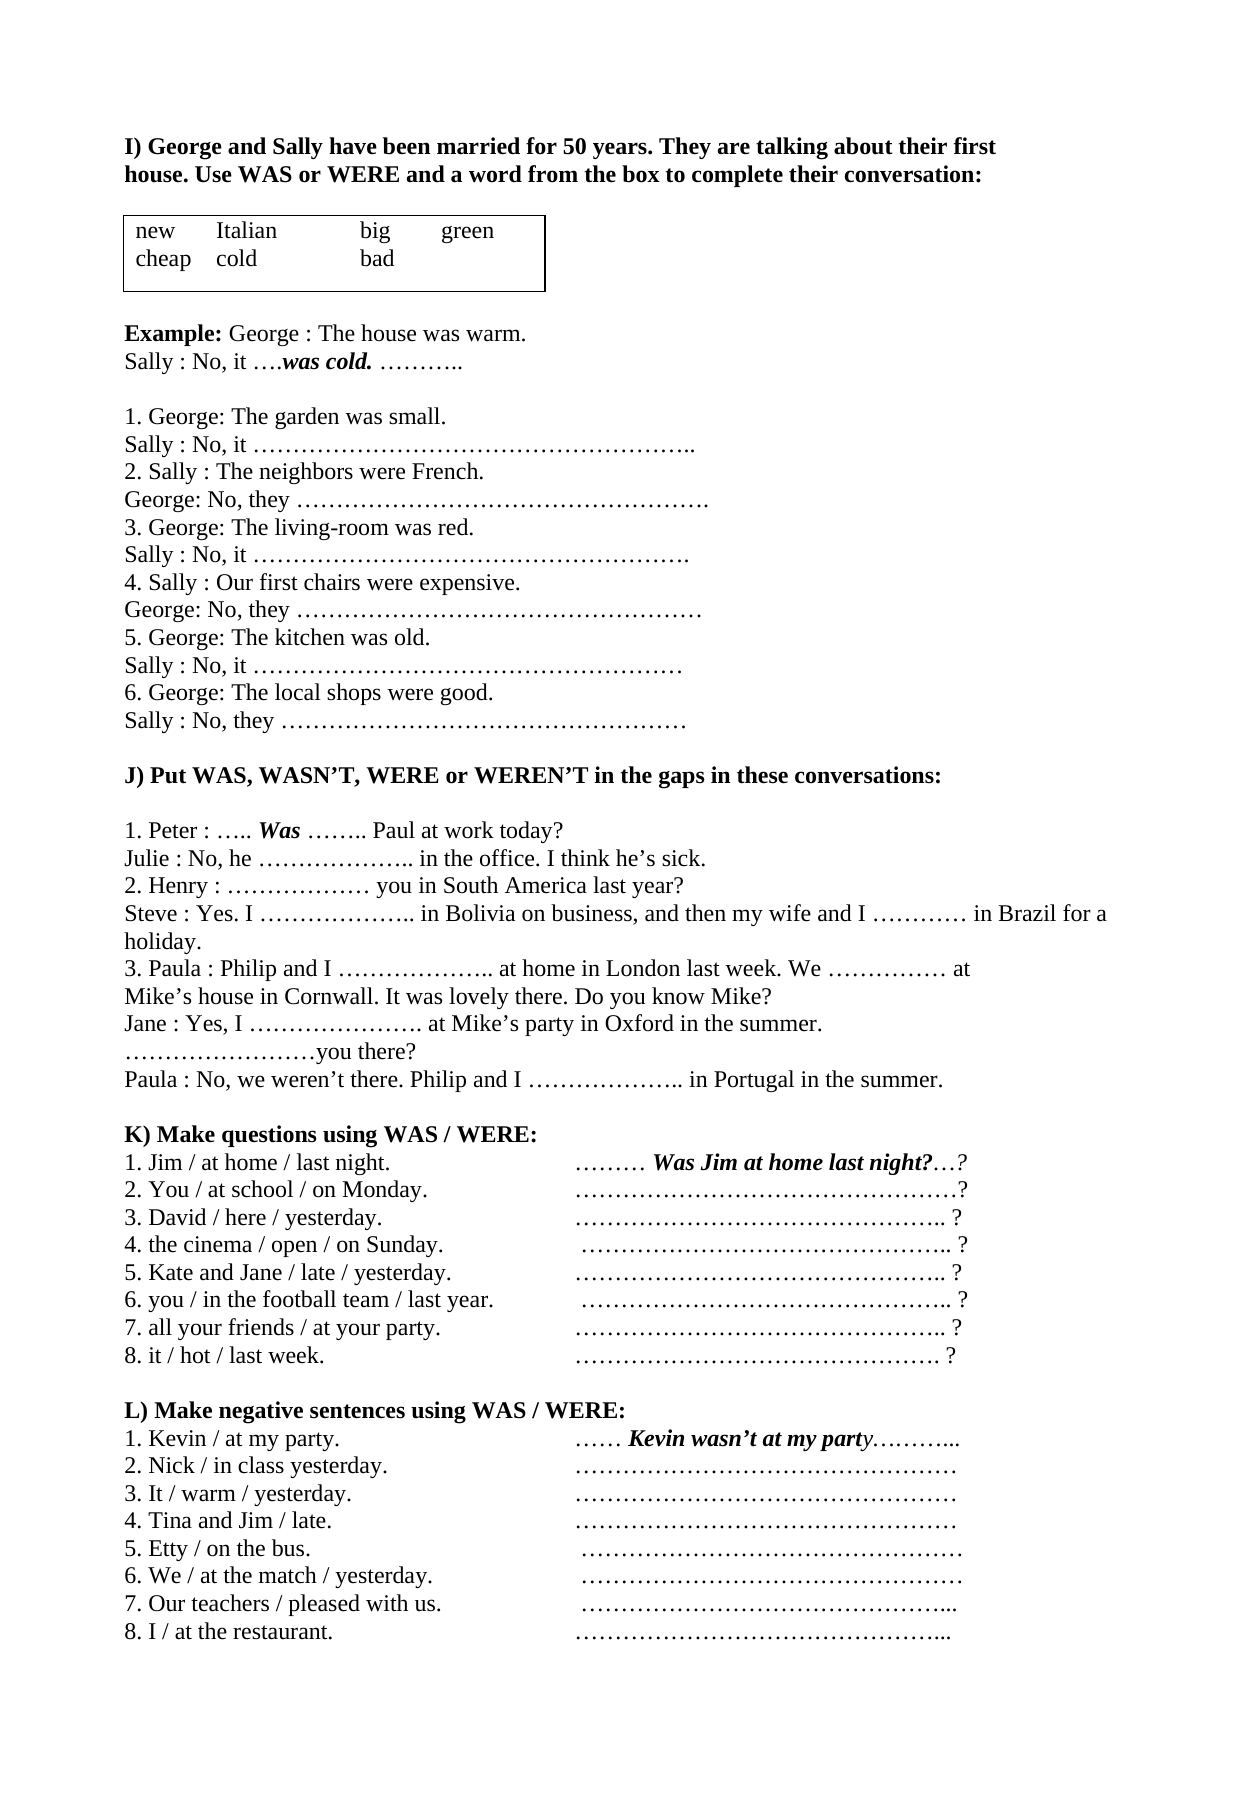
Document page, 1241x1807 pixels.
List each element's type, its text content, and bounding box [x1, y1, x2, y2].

text 5. Etty / on the bus. ………………………………………… [124, 1534, 1146, 1562]
text Example: George : The house was warm. [124, 319, 1146, 347]
text 6. you / in the football team / last year. ……………………………………….. ? [124, 1286, 1146, 1313]
text J) Put WAS, WASN’T, WERE or WEREN’T in the gaps in these conversations: [124, 761, 1146, 789]
text 1. Peter : ….. Was …….. Paul at work today? [124, 816, 1146, 844]
text I) George and Sally have been married for 50 years. They are talking about their first [124, 132, 1146, 160]
table_header new Italian big green cheap cold bad [124, 216, 544, 291]
text George: No, they …………………………………………… [124, 595, 1146, 623]
text Sally : No, they …………………………………………… [124, 706, 1146, 733]
text 3. George: The living-room was red. [124, 513, 1146, 540]
text Sally : No, it ….was cold. ……….. [124, 347, 1146, 374]
text 1. George: The garden was small. [124, 402, 1146, 430]
text 2. You / at school / on Monday. …………………………………………? [124, 1175, 1146, 1203]
text 2. Nick / in class yesterday. ………………………………………… [124, 1451, 1146, 1479]
text 6. George: The local shops were good. [124, 678, 1146, 706]
text Sally : No, it ……………………………………………….. [124, 430, 1146, 457]
text Sally : No, it ……………………………………………… [124, 651, 1146, 678]
text ……………………you there? [124, 1037, 1146, 1065]
text 4. the cinema / open / on Sunday. ……………………………………….. ? [124, 1230, 1146, 1258]
text Julie : No, he ……………….. in the office. I think he’s sick. [124, 844, 1146, 871]
text 7. Our teachers / pleased with us. ………………………………………... [124, 1589, 1146, 1617]
text 2. Henry : ……………… you in South America last year? [124, 871, 1146, 899]
text 6. We / at the match / yesterday. ………………………………………… [124, 1562, 1146, 1589]
text 3. It / warm / yesterday. ………………………………………… [124, 1479, 1146, 1506]
text 5. George: The kitchen was old. [124, 623, 1146, 651]
text 3. Paula : Philip and I ……………….. at home in London last week. We …………… at [124, 954, 1146, 982]
text Steve : Yes. I ……………….. in Bolivia on business, and then my wife and I ………… in Brazil for a holiday. [124, 899, 1146, 954]
text 3. David / here / yesterday. ……………………………………….. ? [124, 1203, 1146, 1230]
text Mike’s house in Cornwall. It was lovely there. Do you know Mike? [124, 982, 1146, 1009]
text 2. Sally : The neighbors were French. [124, 457, 1146, 485]
text 1. Kevin / at my party. …… Kevin wasn’t at my party………... [124, 1423, 1146, 1451]
text 8. I / at the restaurant. ………………………………………... [124, 1617, 1146, 1644]
text 5. Kate and Jane / late / yesterday. ……………………………………….. ? [124, 1258, 1146, 1286]
text house. Use WAS or WERE and a word from the box to complete their conversation: [124, 160, 1146, 187]
text L) Make negative sentences using WAS / WERE: [124, 1396, 1146, 1423]
text Sally : No, it ………………………………………………. [124, 540, 1146, 568]
text 1. Jim / at home / last night. ……… Was Jim at home last night?…? [124, 1147, 1146, 1175]
text 4. Sally : Our first chairs were expensive. [124, 568, 1146, 595]
text K) Make questions using WAS / WERE: [124, 1120, 1146, 1147]
text George: No, they ……………………………………………. [124, 485, 1146, 513]
text 4. Tina and Jim / late. ………………………………………… [124, 1506, 1146, 1534]
text 8. it / hot / last week. ………………………………………. ? [124, 1341, 1146, 1368]
text 7. all your friends / at your party. ……………………………………….. ? [124, 1313, 1146, 1341]
text Jane : Yes, I …………………. at Mike’s party in Oxford in the summer. [124, 1009, 1146, 1037]
text Paula : No, we weren’t there. Philip and I ……………….. in Portugal in the summer. [124, 1065, 1146, 1092]
